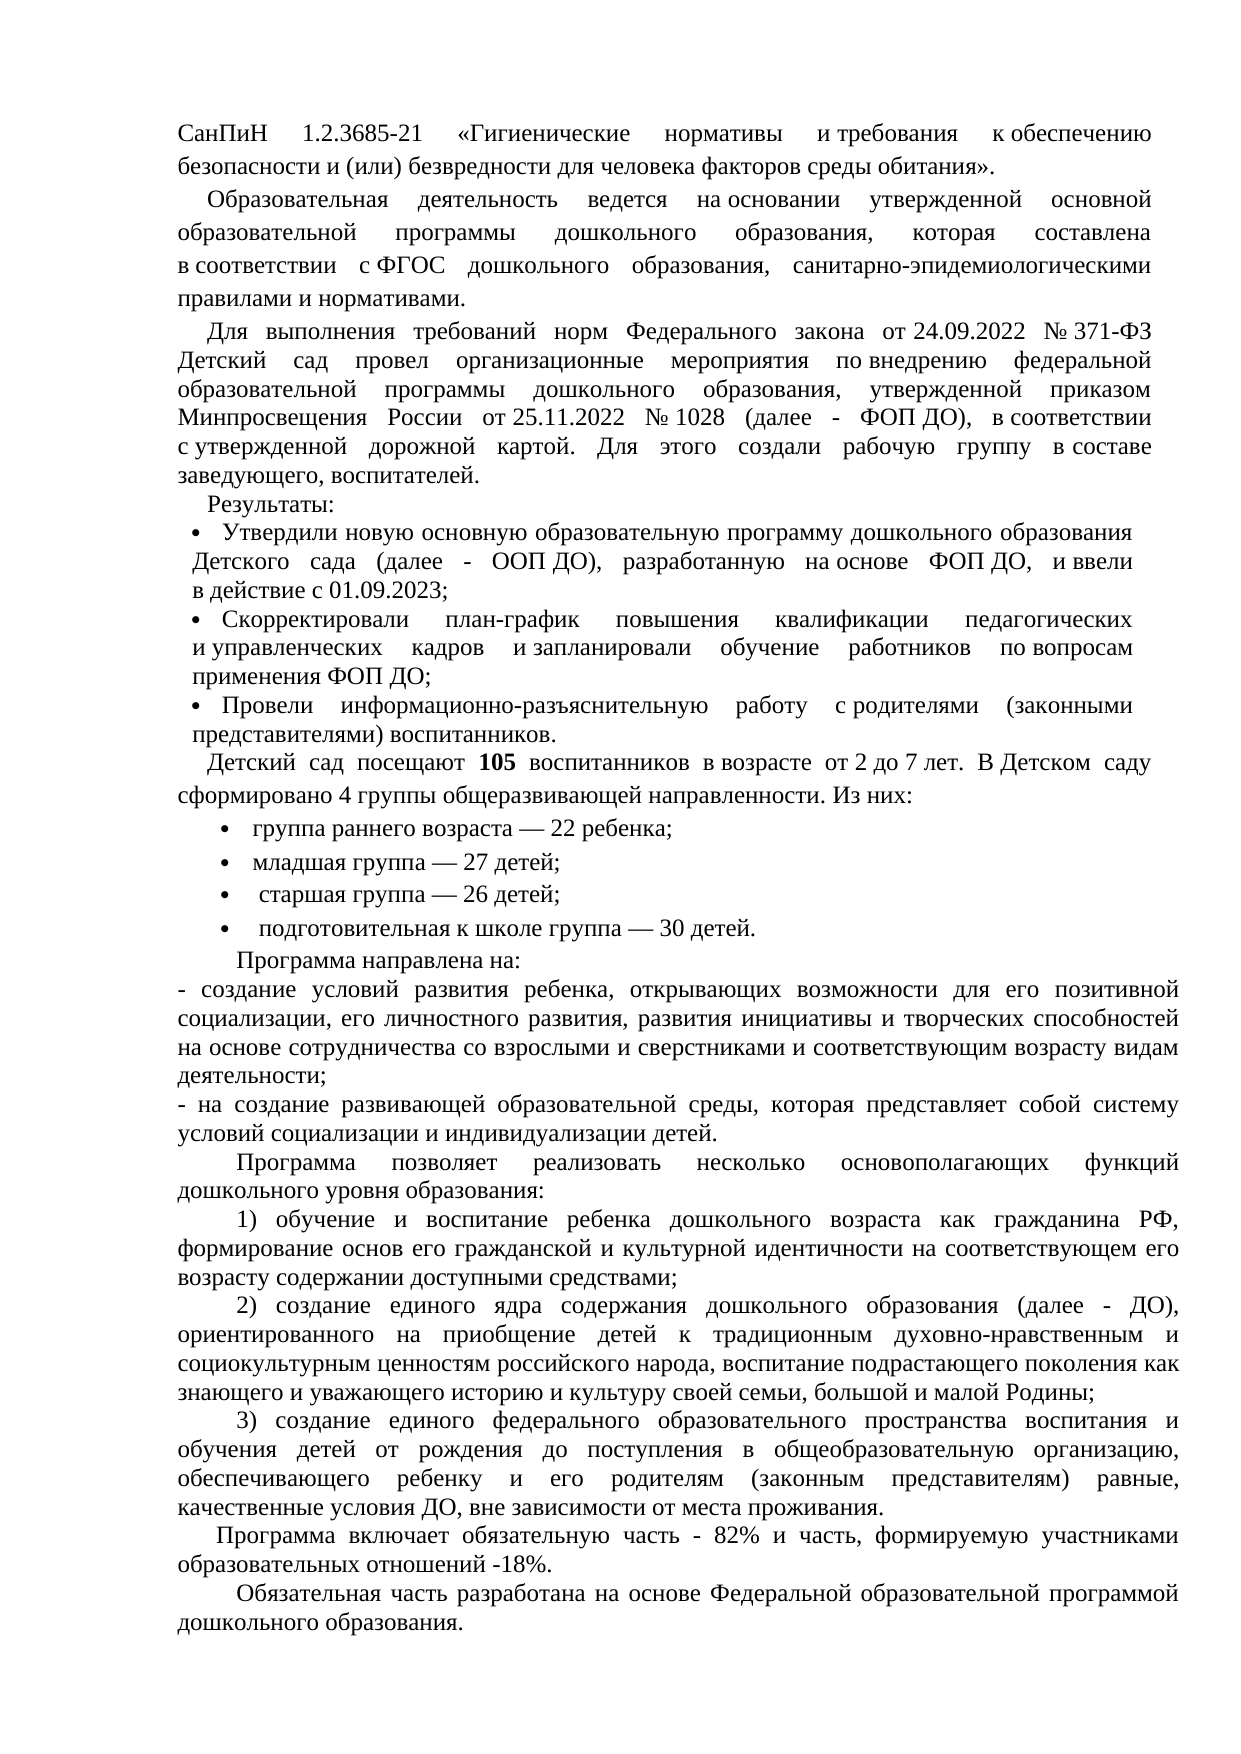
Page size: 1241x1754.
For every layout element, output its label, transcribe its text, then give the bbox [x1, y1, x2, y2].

list подготовительная к школе группа — 30 детей. [221, 913, 1133, 941]
text Результаты: [177, 489, 1152, 517]
text 2) создание единого ядра содержания дошкольного образования (далее - ДО), ориентированного на приобщение детей к традиционным духовно-нравственным и социокультурным ценностям российского народа, воспитание подрастающего поколения как знающего и уважающего историю и культуру своей семьи, большой и малой Родины; [177, 1291, 1180, 1406]
list Провели информационно-разъяснительную работу с родителями (законными представителями) воспитанников. [192, 690, 1133, 747]
list Утвердили новую основную образовательную программу дошкольного образования Детского сада (далее - ООП ДО), разработанную на основе ФОП ДО, и ввели в действие с 01.09.2023; [192, 517, 1133, 604]
text Программа направлена на: [177, 946, 1180, 974]
text Образовательная деятельность ведется на основании утвержденной основной образовательной программы дошкольного образования, которая составлена в соответствии с ФГОС дошкольного образования, санитарно-эпидемиологическими правилами и нормативами. [177, 184, 1152, 312]
text - на создание развивающей образовательной среды, которая представляет собой систему условий социализации и индивидуализации детей. [177, 1089, 1180, 1147]
list младшая группа — 27 детей; [221, 847, 1133, 875]
list старшая группа — 26 детей; [221, 879, 1133, 908]
text 3) создание единого федерального образовательного пространства воспитания и обучения детей от рождения до поступления в общеобразовательную организацию, обеспечивающего ребенку и его родителям (законным представителям) равные, качественные условия ДО, вне зависимости от места проживания. [177, 1406, 1180, 1521]
text Обязательная часть разработана на основе Федеральной образовательной программой дошкольного образования. [177, 1578, 1180, 1636]
text Программа позволяет реализовать несколько основополагающих функций дошкольного уровня образования: [177, 1147, 1180, 1204]
list группа раннего возраста — 22 ребенка; [221, 813, 1133, 842]
text Программа включает обязательную часть - 82% и часть, формируемую участниками образовательных отношений -18%. [177, 1521, 1180, 1578]
text Для выполнения требований норм Федерального закона от 24.09.2022 № 371-ФЗ Детский сад провел организационные мероприятия по внедрению федеральной образовательной программы дошкольного образования, утвержденной приказом Минпросвещения России от 25.11.2022 № 1028 (далее - ФОП ДО), в соответствии с утвержденной дорожной картой. Для этого создали рабочую группу в составе заведующего, воспитателей. [177, 316, 1152, 489]
text 1) обучение и воспитание ребенка дошкольного возраста как гражданина РФ, формирование основ его гражданской и культурной идентичности на соответствующем его возрасту содержании доступными средствами; [177, 1204, 1180, 1291]
list Скорректировали план-график повышения квалификации педагогических и управленческих кадров и запланировали обучение работников по вопросам применения ФОП ДО; [192, 604, 1133, 690]
text - создание условий развития ребенка, открывающих возможности для его позитивной социализации, его личностного развития, развития инициативы и творческих способностей на основе сотрудничества со взрослыми и сверстниками и соответствующим возрасту видам деятельности; [177, 974, 1180, 1089]
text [177, 118, 1152, 180]
text Детский сад посещают 105 воспитанников в возрасте от 2 до 7 лет. В Детском саду сформировано 4 группы общеразвивающей направленности. Из них: [177, 747, 1152, 809]
